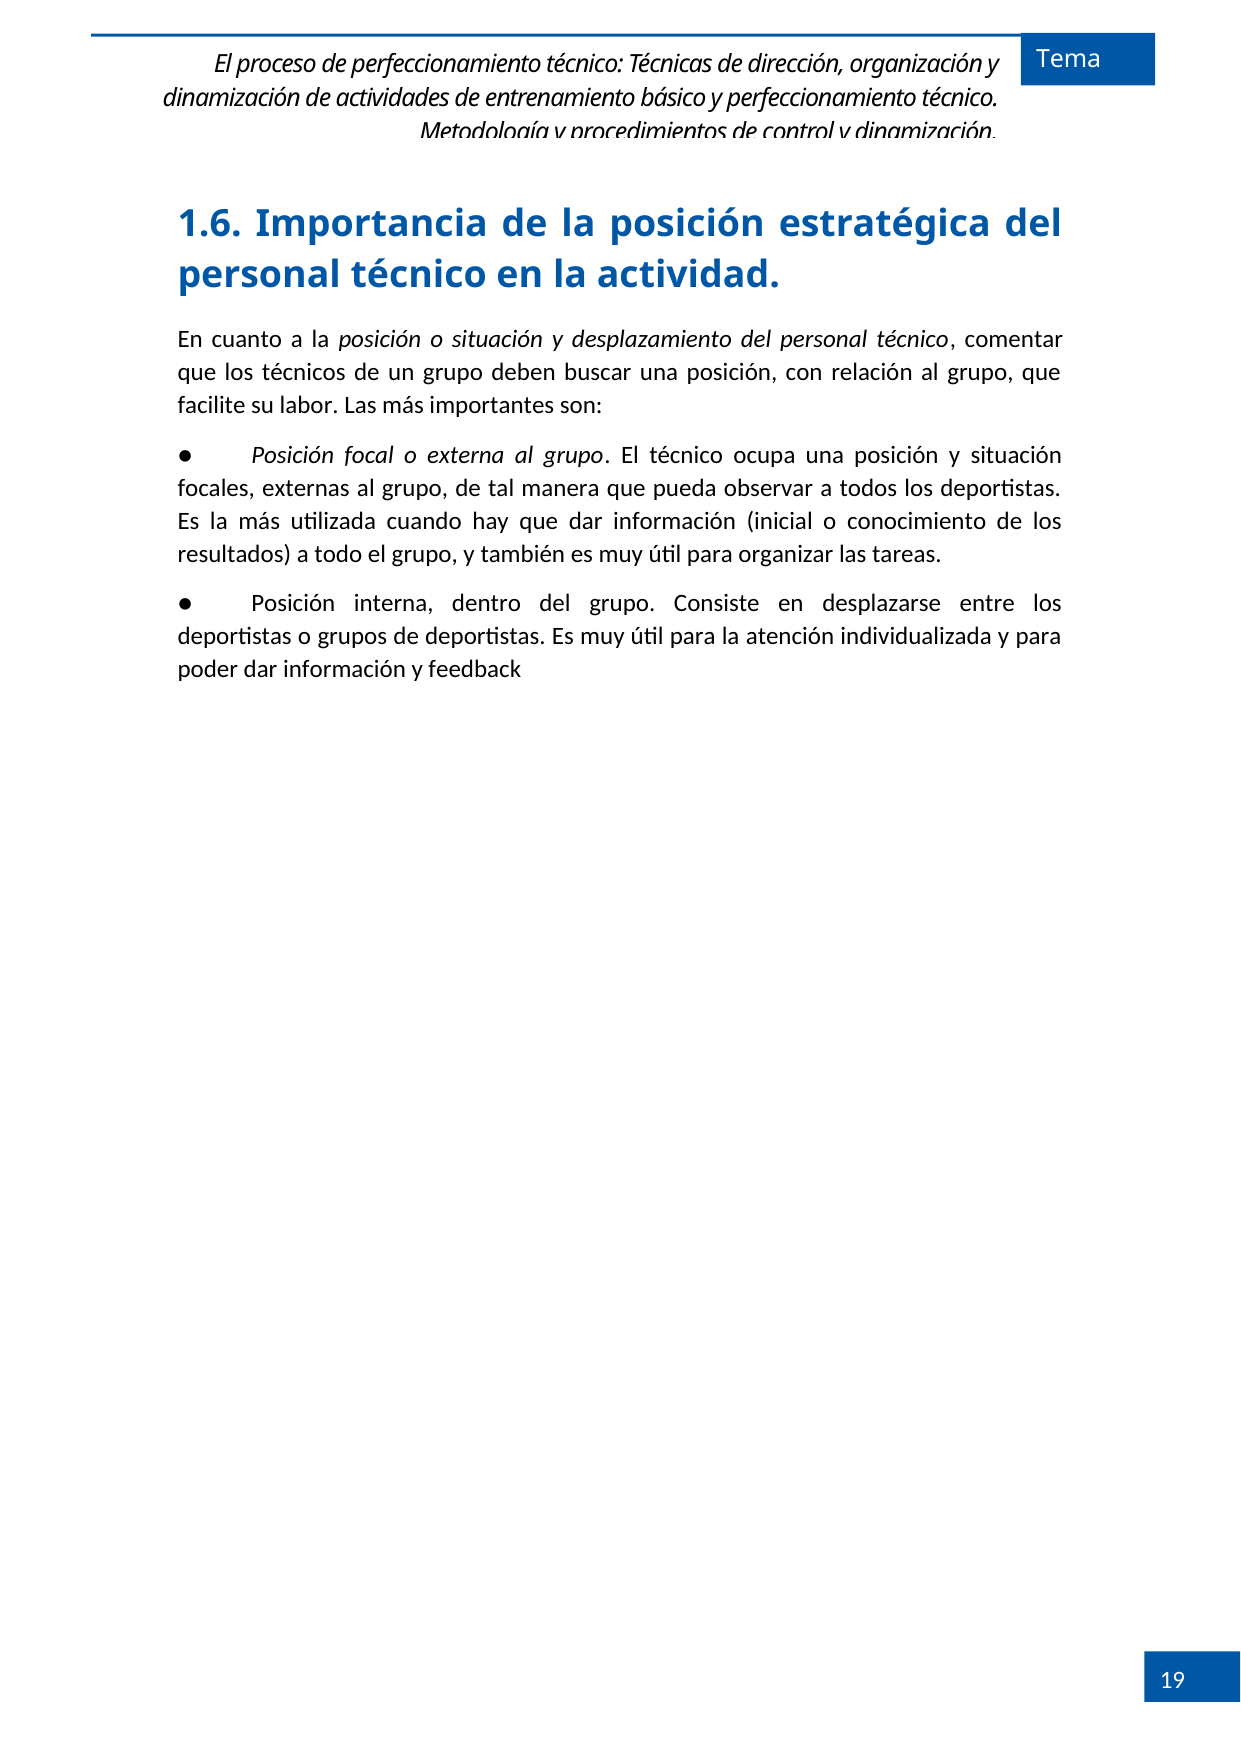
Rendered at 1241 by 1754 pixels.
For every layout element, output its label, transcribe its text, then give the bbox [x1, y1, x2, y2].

text ● Posición focal o externa al grupo. El técnico ocupa una posición y situación focales, externas al grupo, de tal manera que pueda observar a todos los deportistas. Es la más utilizada cuando hay que dar información (inicial o conocimiento de los resultados) a todo el grupo, y también es muy útil para organizar las tareas. [177, 439, 1063, 568]
text En cuanto a la posición o situación y desplazamiento del personal técnico, comentar que los técnicos de un grupo deben buscar una posición, con relación al grupo, que facilite su labor. Las más importantes son: [177, 323, 1063, 420]
subtitle 1.6. Importancia de la posición estratégica del personal técnico en la actividad. [177, 196, 1063, 298]
text ● Posición interna, dentro del grupo. Consiste en desplazarse entre los deportistas o grupos de deportistas. Es muy útil para la atención individualizada y para poder dar información y feedback [177, 587, 1063, 684]
